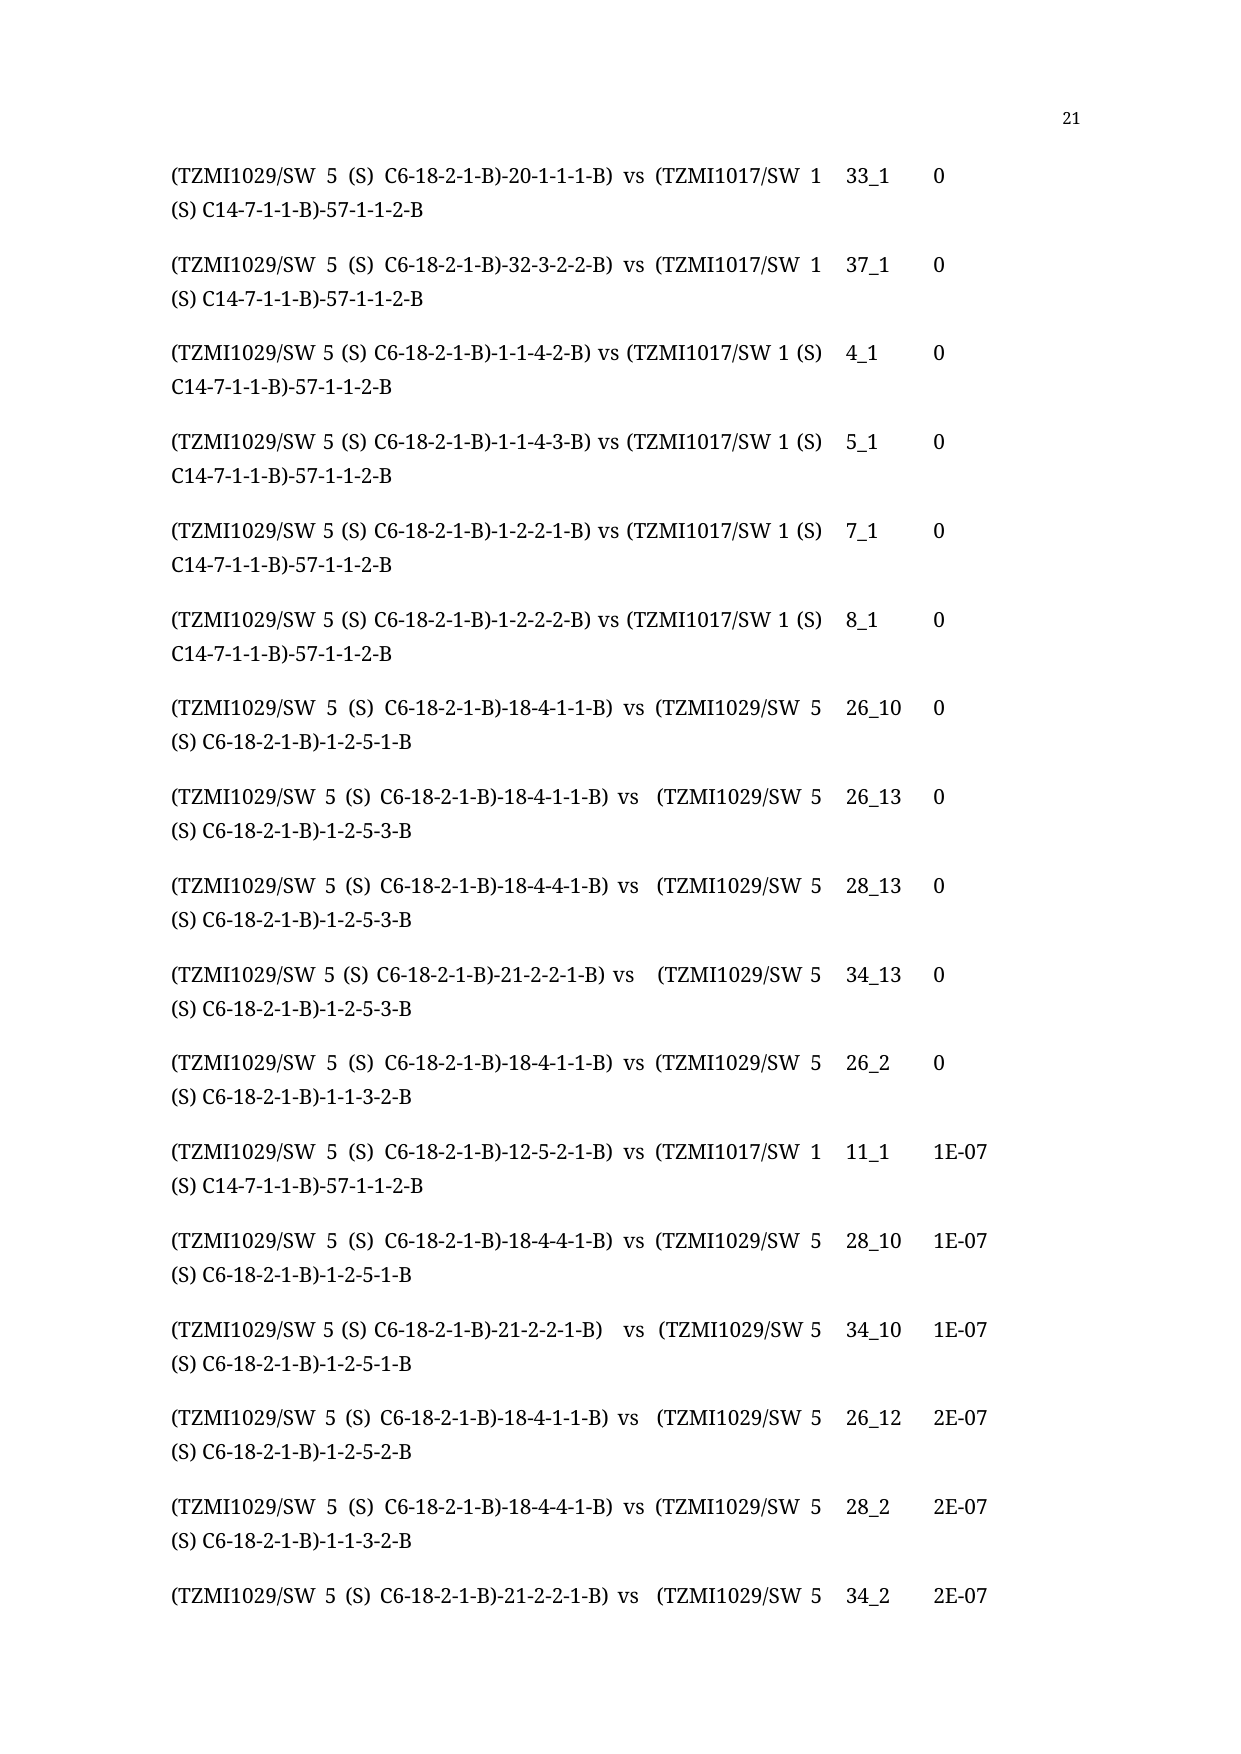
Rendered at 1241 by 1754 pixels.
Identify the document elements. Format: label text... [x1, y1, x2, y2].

table_cell 0 [922, 1046, 1081, 1134]
table_cell 0 [922, 868, 1081, 957]
table_cell (TZMI1029/SW 5 (S) C6-18-2-1-B)-18-4-1-1-B) vs (TZMI1029/SW 5 (S) C6-18-2-1-B)-1-2-5-1-B [160, 691, 834, 779]
table_cell 26_12 [834, 1401, 922, 1489]
table_cell 0 [922, 691, 1081, 779]
table_cell 0 [922, 513, 1081, 602]
table_cell 28_10 [834, 1223, 922, 1312]
table_cell (TZMI1029/SW 5 (S) C6-18-2-1-B)-21-2-2-1-B) vs (TZMI1029/SW 5 (S) C6-18-2-1-B)-1-2-5-1-B [160, 1312, 834, 1401]
table_cell 2E-07 [922, 1578, 1081, 1612]
table_cell (TZMI1029/SW 5 (S) C6-18-2-1-B)-1-2-2-1-B) vs (TZMI1017/SW 1 (S) C14-7-1-1-B)-57-1-1-2-B [160, 513, 834, 602]
table_cell 26_13 [834, 780, 922, 868]
table_cell 34_13 [834, 957, 922, 1046]
table_cell 2E-07 [922, 1401, 1081, 1489]
table_cell 0 [922, 158, 1081, 247]
table_cell (TZMI1029/SW 5 (S) C6-18-2-1-B)-18-4-1-1-B) vs (TZMI1029/SW 5 (S) C6-18-2-1-B)-1-1-3-2-B [160, 1046, 834, 1134]
table_cell 37_1 [834, 247, 922, 336]
table_cell 1E-07 [922, 1223, 1081, 1312]
table_cell 26_2 [834, 1046, 922, 1134]
table_cell 0 [922, 602, 1081, 691]
table_cell 0 [922, 780, 1081, 868]
table_cell (TZMI1029/SW 5 (S) C6-18-2-1-B)-18-4-1-1-B) vs (TZMI1029/SW 5 (S) C6-18-2-1-B)-1-2-5-2-B [160, 1401, 834, 1489]
table_cell 11_1 [834, 1135, 922, 1223]
table_cell 2E-07 [922, 1490, 1081, 1578]
table_cell 1E-07 [922, 1312, 1081, 1401]
table_cell 26_10 [834, 691, 922, 779]
table_cell (TZMI1029/SW 5 (S) C6-18-2-1-B)-1-1-4-2-B) vs (TZMI1017/SW 1 (S) C14-7-1-1-B)-57-1-1-2-B [160, 336, 834, 424]
table_cell 1E-07 [922, 1135, 1081, 1223]
table_cell 4_1 [834, 336, 922, 424]
table_cell 5_1 [834, 425, 922, 513]
table_cell (TZMI1029/SW 5 (S) C6-18-2-1-B)-32-3-2-2-B) vs (TZMI1017/SW 1 (S) C14-7-1-1-B)-57-1-1-2-B [160, 247, 834, 336]
table_cell (TZMI1029/SW 5 (S) C6-18-2-1-B)-12-5-2-1-B) vs (TZMI1017/SW 1 (S) C14-7-1-1-B)-57-1-1-2-B [160, 1135, 834, 1223]
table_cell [160, 1578, 834, 1612]
table_cell 28_2 [834, 1490, 922, 1578]
table_cell 0 [922, 957, 1081, 1046]
table_cell 28_13 [834, 868, 922, 957]
table_cell 33_1 [834, 158, 922, 247]
table_cell 34_2 [834, 1578, 922, 1612]
table_cell 8_1 [834, 602, 922, 691]
table_cell (TZMI1029/SW 5 (S) C6-18-2-1-B)-1-1-4-3-B) vs (TZMI1017/SW 1 (S) C14-7-1-1-B)-57-1-1-2-B [160, 425, 834, 513]
table_cell (TZMI1029/SW 5 (S) C6-18-2-1-B)-18-4-4-1-B) vs (TZMI1029/SW 5 (S) C6-18-2-1-B)-1-1-3-2-B [160, 1490, 834, 1578]
table_cell (TZMI1029/SW 5 (S) C6-18-2-1-B)-20-1-1-1-B) vs (TZMI1017/SW 1 (S) C14-7-1-1-B)-57-1-1-2-B [160, 158, 834, 247]
table_cell 0 [922, 336, 1081, 424]
table_cell 0 [922, 247, 1081, 336]
table_cell (TZMI1029/SW 5 (S) C6-18-2-1-B)-18-4-1-1-B) vs (TZMI1029/SW 5 (S) C6-18-2-1-B)-1-2-5-3-B [160, 780, 834, 868]
table_cell 0 [922, 425, 1081, 513]
table_cell (TZMI1029/SW 5 (S) C6-18-2-1-B)-18-4-4-1-B) vs (TZMI1029/SW 5 (S) C6-18-2-1-B)-1-2-5-1-B [160, 1223, 834, 1312]
table_cell (TZMI1029/SW 5 (S) C6-18-2-1-B)-18-4-4-1-B) vs (TZMI1029/SW 5 (S) C6-18-2-1-B)-1-2-5-3-B [160, 868, 834, 957]
table_cell 7_1 [834, 513, 922, 602]
table_cell (TZMI1029/SW 5 (S) C6-18-2-1-B)-1-2-2-2-B) vs (TZMI1017/SW 1 (S) C14-7-1-1-B)-57-1-1-2-B [160, 602, 834, 691]
table_cell (TZMI1029/SW 5 (S) C6-18-2-1-B)-21-2-2-1-B) vs (TZMI1029/SW 5 (S) C6-18-2-1-B)-1-2-5-3-B [160, 957, 834, 1046]
table_cell 34_10 [834, 1312, 922, 1401]
